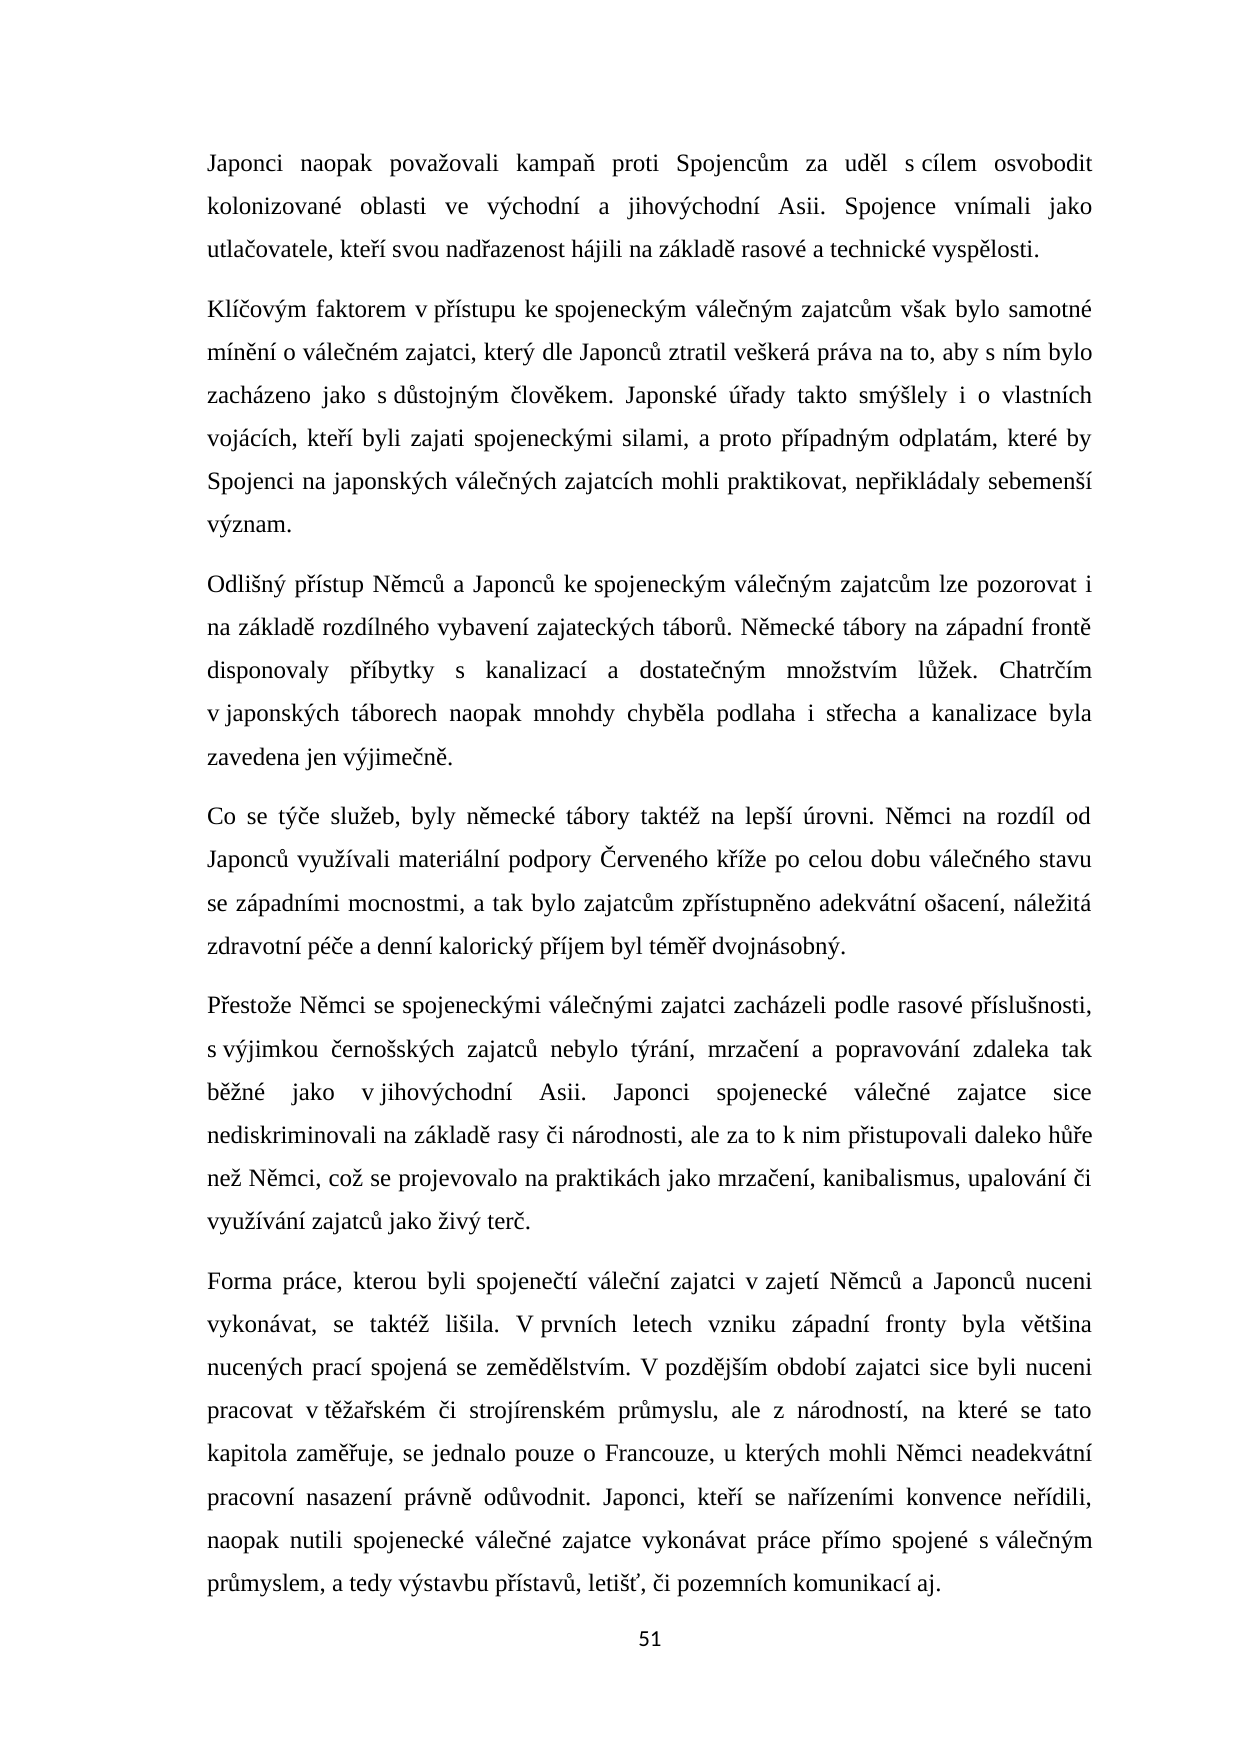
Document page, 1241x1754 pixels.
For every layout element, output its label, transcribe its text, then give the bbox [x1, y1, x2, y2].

text Co se týče služeb, byly německé tábory taktéž na lepší úrovni. Němci na rozdíl od Japonců využívali materiální podpory Červeného kříže po celou dobu válečného stavu se západními mocnostmi, a tak bylo zajatcům zpřístupněno adekvátní ošacení, náležitá zdravotní péče a denní kalorický příjem byl téměř dvojnásobný. [207, 801, 1093, 959]
text Klíčovým faktorem v přístupu ke spojeneckým válečným zajatcům však bylo samotné mínění o válečném zajatci, který dle Japonců ztratil veškerá práva na to, aby s ním bylo zacházeno jako s důstojným člověkem. Japonské úřady takto smýšlely i o vlastních vojácích, kteří byli zajati spojeneckými silami, a proto případným odplatám, které by Spojenci na japonských válečných zajatcích mohli praktikovat, nepřikládaly sebemenší význam. [207, 294, 1093, 538]
text Japonci naopak považovali kampaň proti Spojencům za uděl s cílem osvobodit kolonizované oblasti ve východní a jihovýchodní Asii. Spojence vnímali jako utlačovatele, kteří svou nadřazenost hájili na základě rasové a technické vyspělosti. [207, 148, 1093, 263]
text Forma práce, kterou byli spojenečtí váleční zajatci v zajetí Němců a Japonců nuceni vykonávat, se taktéž lišila. V prvních letech vzniku západní fronty byla většina nucených prací spojená se zemědělstvím. V pozdějším období zajatci sice byli nuceni pracovat v těžařském či strojírenském průmyslu, ale z národností, na které se tato kapitola zaměřuje, se jednalo pouze o Francouze, u kterých mohli Němci neadekvátní pracovní nasazení právně odůvodnit. Japonci, kteří se nařízeními konvence neřídili, naopak nutili spojenecké válečné zajatce vykonávat práce přímo spojené s válečným průmyslem, a tedy výstavbu přístavů, letišť, či pozemních komunikací aj. [207, 1266, 1093, 1597]
text Odlišný přístup Němců a Japonců ke spojeneckým válečným zajatcům lze pozorovat i na základě rozdílného vybavení zajateckých táborů. Německé tábory na západní frontě disponovaly příbytky s kanalizací a dostatečným množstvím lůžek. Chatrčím v japonských táborech naopak mnohdy chyběla podlaha i střecha a kanalizace byla zavedena jen výjimečně. [207, 569, 1093, 770]
text Přestože Němci se spojeneckými válečnými zajatci zacházeli podle rasové příslušnosti, s výjimkou černošských zajatců nebylo týrání, mrzačení a popravování zdaleka tak běžné jako v jihovýchodní Asii. Japonci spojenecké válečné zajatce sice nediskriminovali na základě rasy či národnosti, ale za to k nim přistupovali daleko hůře než Němci, což se projevovalo na praktikách jako mrzačení, kanibalismus, upalování či využívání zajatců jako živý terč. [207, 991, 1093, 1235]
